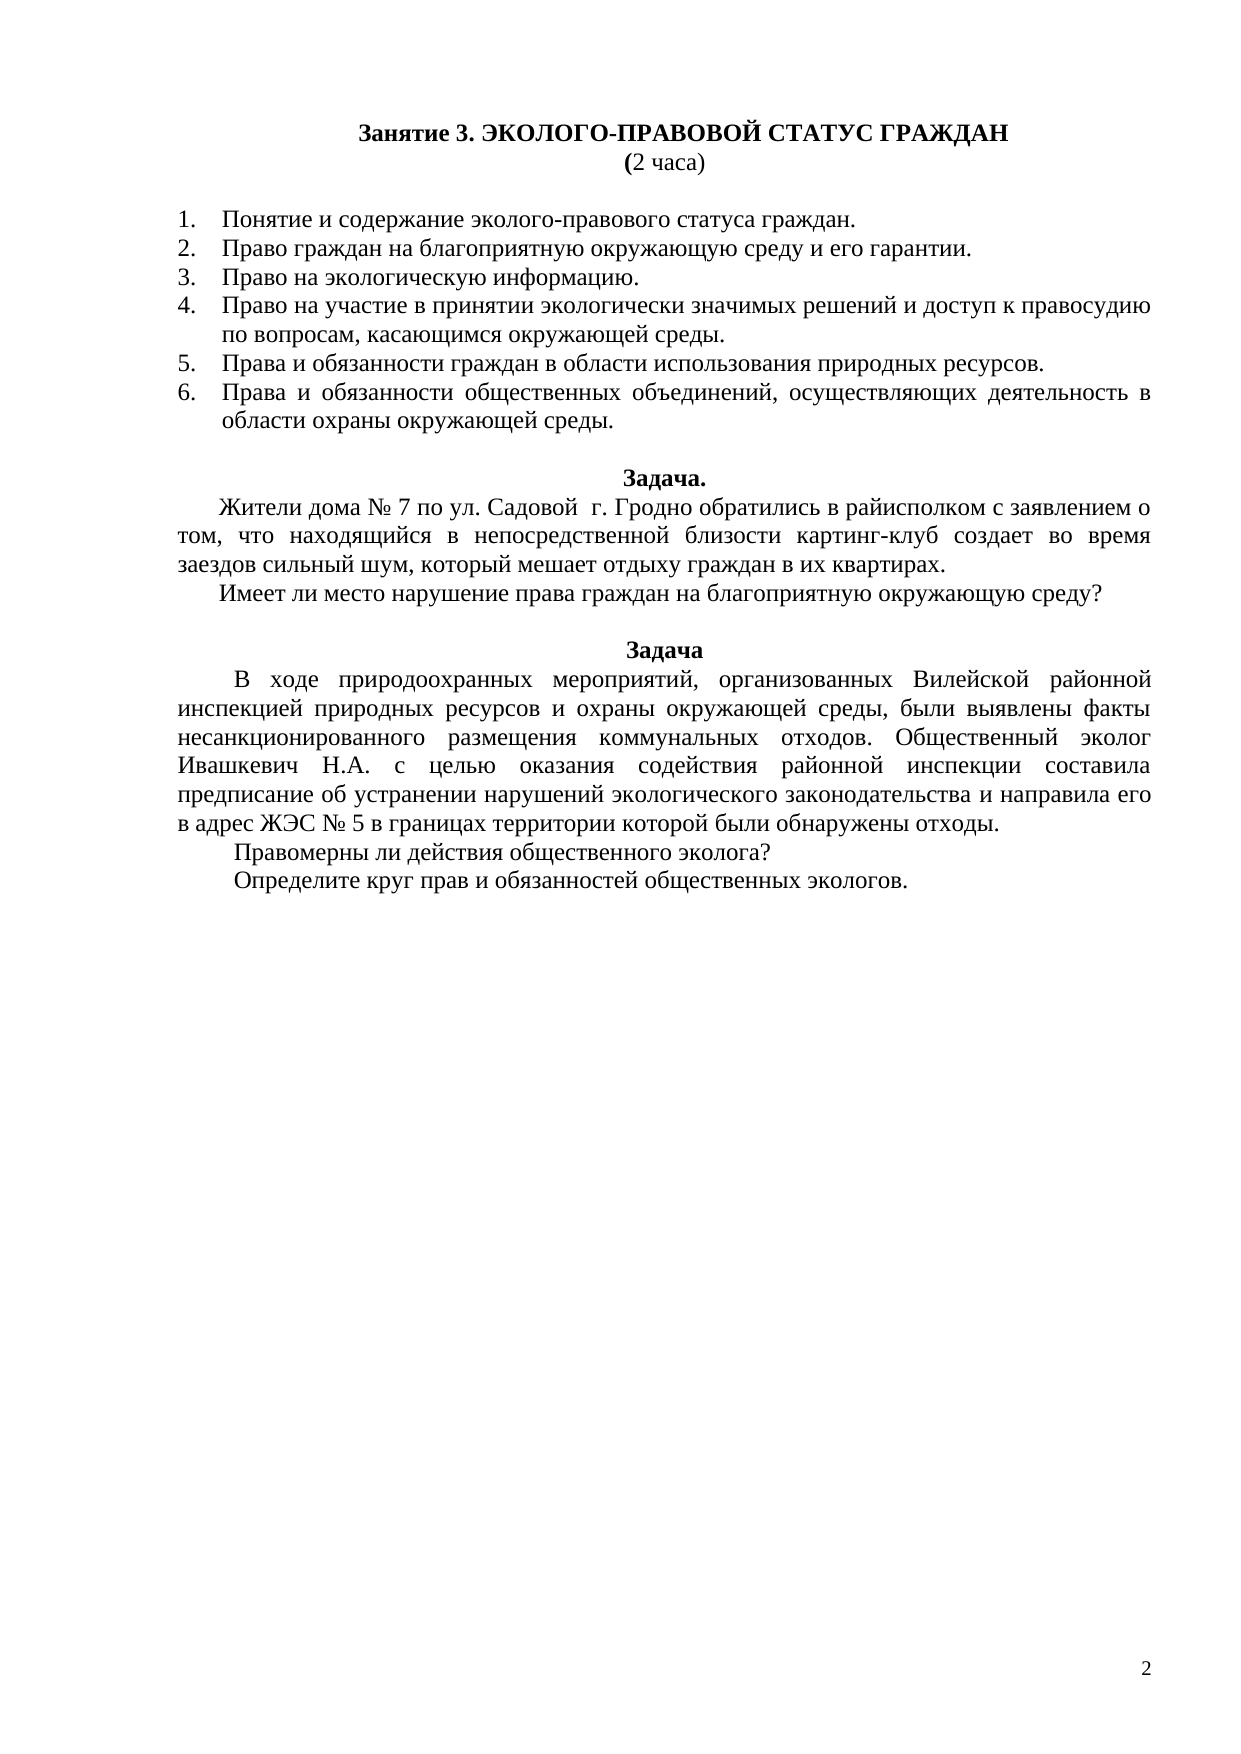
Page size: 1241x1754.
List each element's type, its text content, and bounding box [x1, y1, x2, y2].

text Задача. [177, 463, 1152, 492]
text (2 часа) [177, 147, 1152, 176]
text Задача [177, 636, 1152, 664]
text Занятие 3. Эколого-правовой статус граждан [215, 118, 1152, 147]
list Право граждан на благоприятную окружающую среду и его гарантии. [177, 233, 1152, 262]
text Жители дома № 7 по ул. Садовой г. Гродно обратились в райисполком с заявлением о том, что находящийся в непосредственной близости картинг-клуб создает во время заездов сильный шум, который мешает отдыху граждан в их квартирах. [177, 492, 1152, 578]
text Правомерны ли действия общественного эколога? [177, 837, 1152, 866]
list Право на экологическую информацию. [177, 262, 1152, 291]
list Права и обязанности общественных объединений, осуществляющих деятельность в области охраны окружающей среды. [177, 377, 1152, 434]
list Права и обязанности граждан в области использования природных ресурсов. [177, 348, 1152, 377]
list Право на участие в принятии экологически значимых решений и доступ к правосудию по вопросам, касающимся окружающей среды. [177, 291, 1152, 348]
text Определите круг прав и обязанностей общественных экологов. [177, 866, 1152, 894]
text Имеет ли место нарушение права граждан на благоприятную окружающую среду? [177, 578, 1152, 607]
list Понятие и содержание эколого-правового статуса граждан. [177, 204, 1152, 233]
text В ходе природоохранных мероприятий, организованных Вилейской районной инспекцией природных ресурсов и охраны окружающей среды, были выявлены факты несанкционированного размещения коммунальных отходов. Общественный эколог Ивашкевич Н.А. с целью оказания содействия районной инспекции составила предписание об устранении нарушений экологического законодательства и направила его в адрес ЖЭС № 5 в границах территории которой были обнаружены отходы. [177, 664, 1152, 837]
